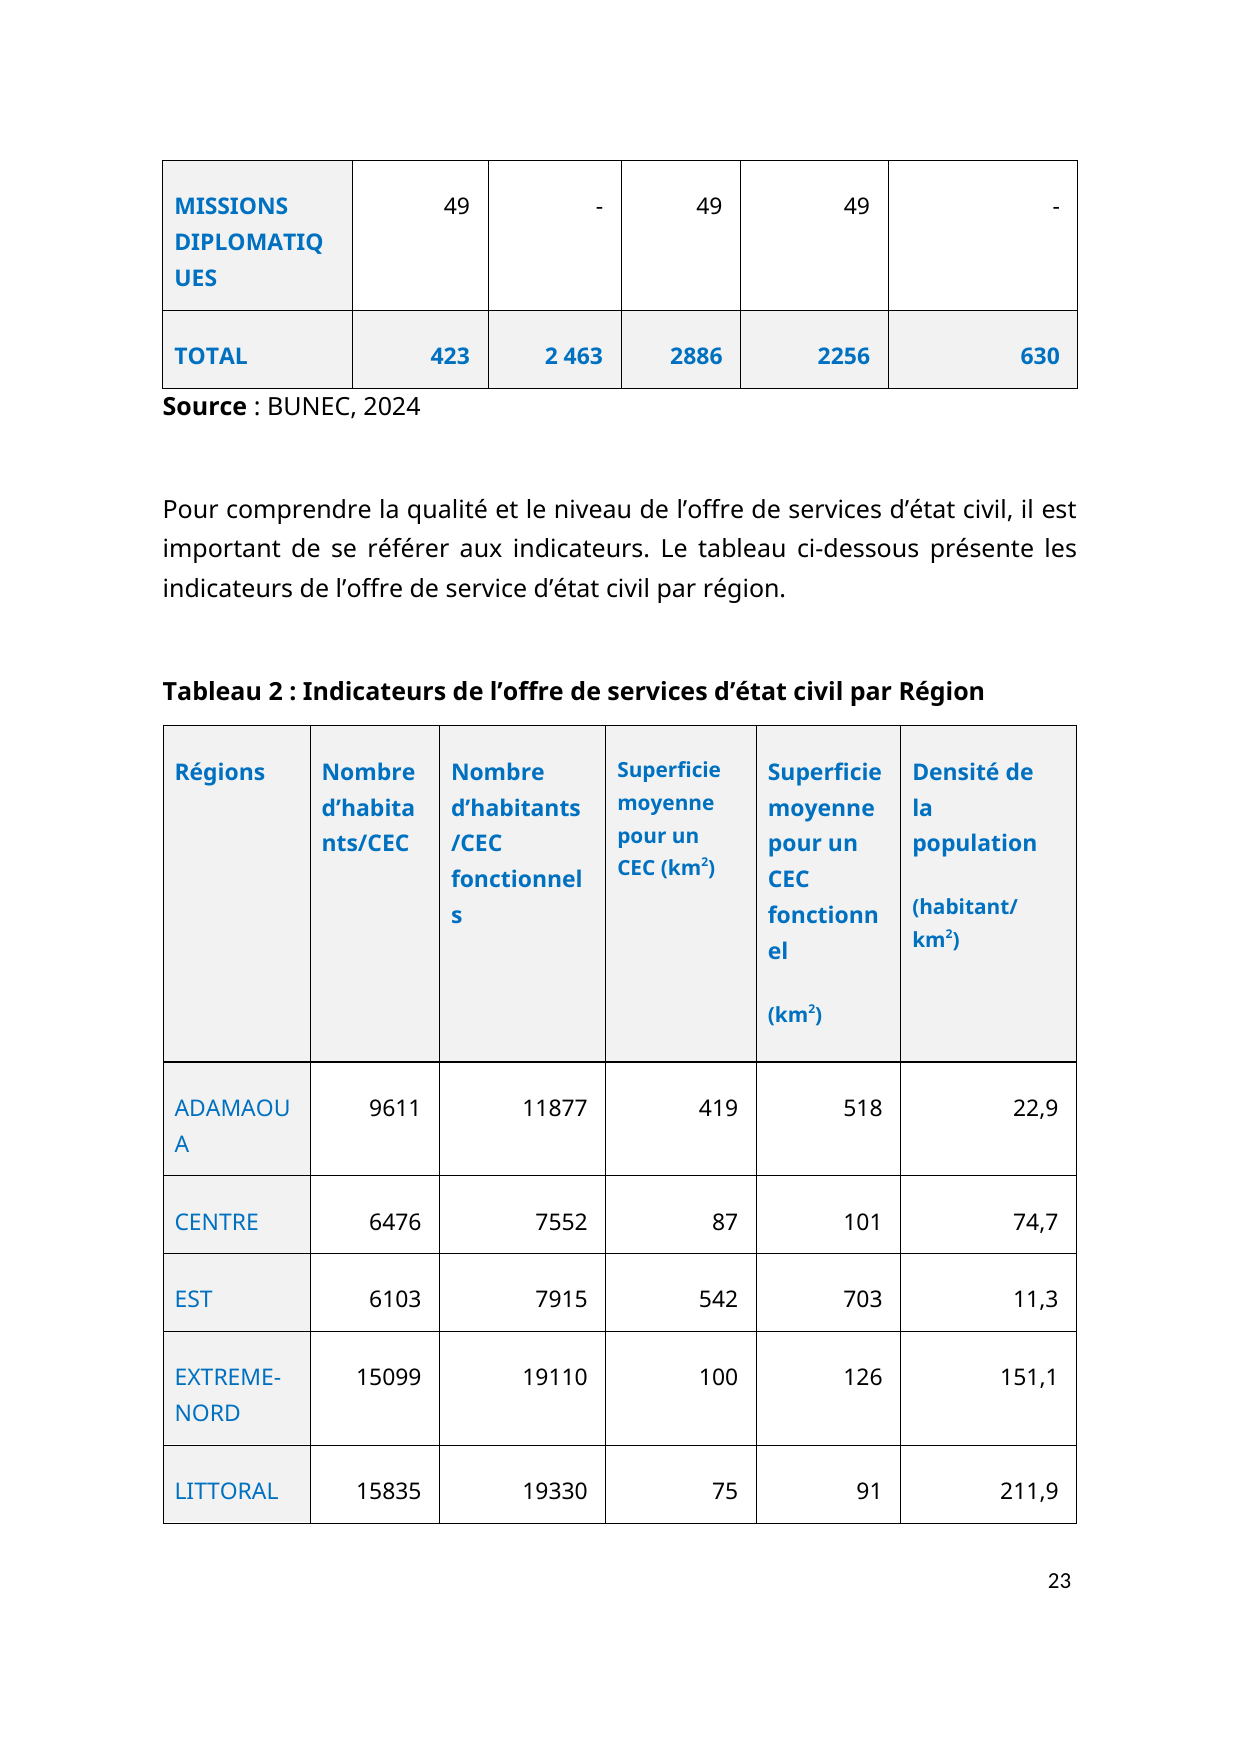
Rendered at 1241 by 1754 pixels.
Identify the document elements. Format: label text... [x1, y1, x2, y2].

table_header Nombre d’habitants/CEC fonctionnels [440, 726, 605, 1061]
table_cell 6103 [311, 1254, 439, 1331]
table_cell 11877 [440, 1063, 605, 1175]
table_cell 100 [606, 1332, 756, 1444]
table_cell 2886 [622, 311, 740, 388]
table_cell 87 [606, 1176, 756, 1253]
table_cell 15099 [311, 1332, 439, 1444]
table_cell 126 [757, 1332, 900, 1444]
table_cell 75 [606, 1446, 756, 1522]
table_cell 74,7 [901, 1176, 1076, 1253]
table_cell 22,9 [901, 1063, 1076, 1175]
table_cell 49 [622, 161, 740, 310]
table_cell 49 [741, 161, 888, 310]
table_cell TOTAL [163, 311, 352, 388]
table_cell EXTREME-NORD [164, 1332, 310, 1444]
table_cell 101 [757, 1176, 900, 1253]
table_cell 15835 [311, 1446, 439, 1522]
table_cell 9611 [311, 1063, 439, 1175]
table_cell ADAMAOUA [164, 1063, 310, 1175]
table_cell 419 [606, 1063, 756, 1175]
table_cell 2256 [741, 311, 888, 388]
table_cell 151,1 [901, 1332, 1076, 1444]
table_cell 211,9 [901, 1446, 1076, 1522]
table_cell 19110 [440, 1332, 605, 1444]
table_cell 6476 [311, 1176, 439, 1253]
table_cell 49 [353, 161, 488, 310]
table_cell 91 [757, 1446, 900, 1522]
text Pour comprendre la qualité et le niveau de l’offre de services d’état civil, il est important de se référer aux indicateurs. Le tableau ci-dessous présente les indicateurs de l’offre de service d’état civil par région. [162, 492, 1078, 604]
text Tableau 2 : Indicateurs de l’offre de services d’état civil par Région [162, 674, 1078, 708]
table_cell 518 [757, 1063, 900, 1175]
table_cell 7552 [440, 1176, 605, 1253]
table_header Nombre d’habitants/CEC [311, 726, 439, 1061]
table_cell 630 [889, 311, 1077, 388]
table_cell 11,3 [901, 1254, 1076, 1331]
table_cell EST [164, 1254, 310, 1331]
table_cell - [489, 161, 621, 310]
table_cell LITTORAL [164, 1446, 310, 1522]
table_header Densité de la population (habitant/km2) [901, 726, 1076, 1061]
table_cell 542 [606, 1254, 756, 1331]
table_cell 7915 [440, 1254, 605, 1331]
table_header Régions [164, 726, 310, 1061]
table_header Superficie moyenne pour un CEC fonctionnel (km2) [757, 726, 900, 1061]
table_cell - [889, 161, 1077, 310]
table_cell CENTRE [164, 1176, 310, 1253]
table_header Superficie moyenne pour un CEC (km2) [606, 726, 756, 1061]
table_cell 703 [757, 1254, 900, 1331]
table_cell MISSIONS DIPLOMATIQUES [163, 161, 352, 310]
table_cell 423 [353, 311, 488, 388]
table_cell 2 463 [489, 311, 621, 388]
text Source : BUNEC, 2024 [162, 389, 1078, 423]
table_cell 19330 [440, 1446, 605, 1522]
